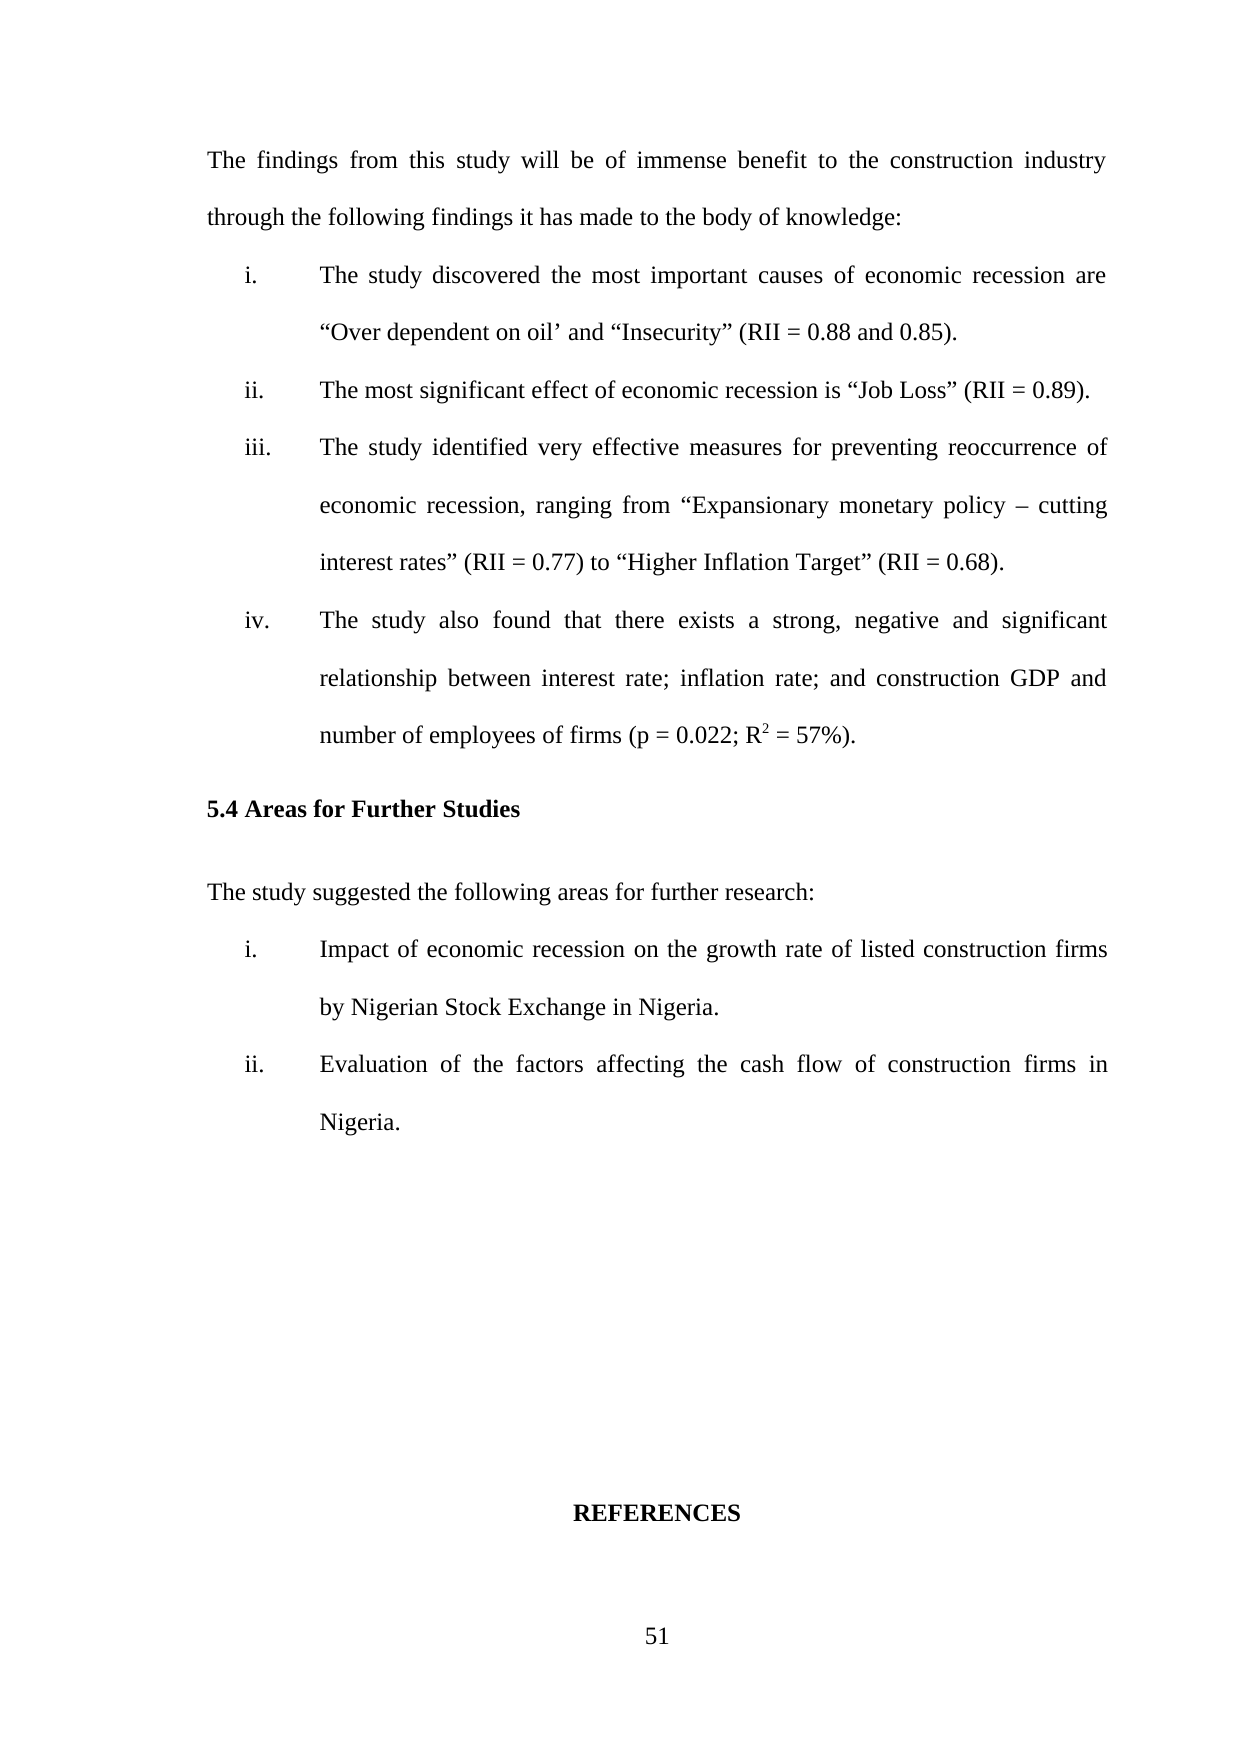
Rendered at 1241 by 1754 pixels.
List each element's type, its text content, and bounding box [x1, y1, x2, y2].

list Evaluation of the factors affecting the cash flow of construction firms in Nigeria. [244, 1049, 1108, 1135]
list The study also found that there exists a strong, negative and significant relationship between interest rate; inflation rate; and construction GDP and number of employees of firms (p = 0.022; R2 = 57%). [244, 605, 1107, 749]
text The findings from this study will be of immense benefit to the construction industry through the following findings it has made to the body of knowledge: [207, 145, 1138, 231]
subtitle REFERENCES [206, 1498, 1108, 1527]
text The study suggested the following areas for further research: [207, 877, 1138, 905]
list The study discovered the most important causes of economic recession are “Over dependent on oil’ and “Insecurity” (RII = 0.88 and 0.85). [244, 260, 1107, 346]
list The study identified very effective measures for preventing reoccurrence of economic recession, ranging from “Expansionary monetary policy – cutting interest rates” (RII = 0.77) to “Higher Inflation Target” (RII = 0.68). [244, 432, 1108, 576]
list Impact of economic recession on the growth rate of listed construction firms by Nigerian Stock Exchange in Nigeria. [244, 934, 1108, 1020]
subtitle Areas for Further Studies [207, 794, 1138, 823]
list The most significant effect of economic recession is “Job Loss” (RII = 0.89). [244, 375, 1138, 404]
